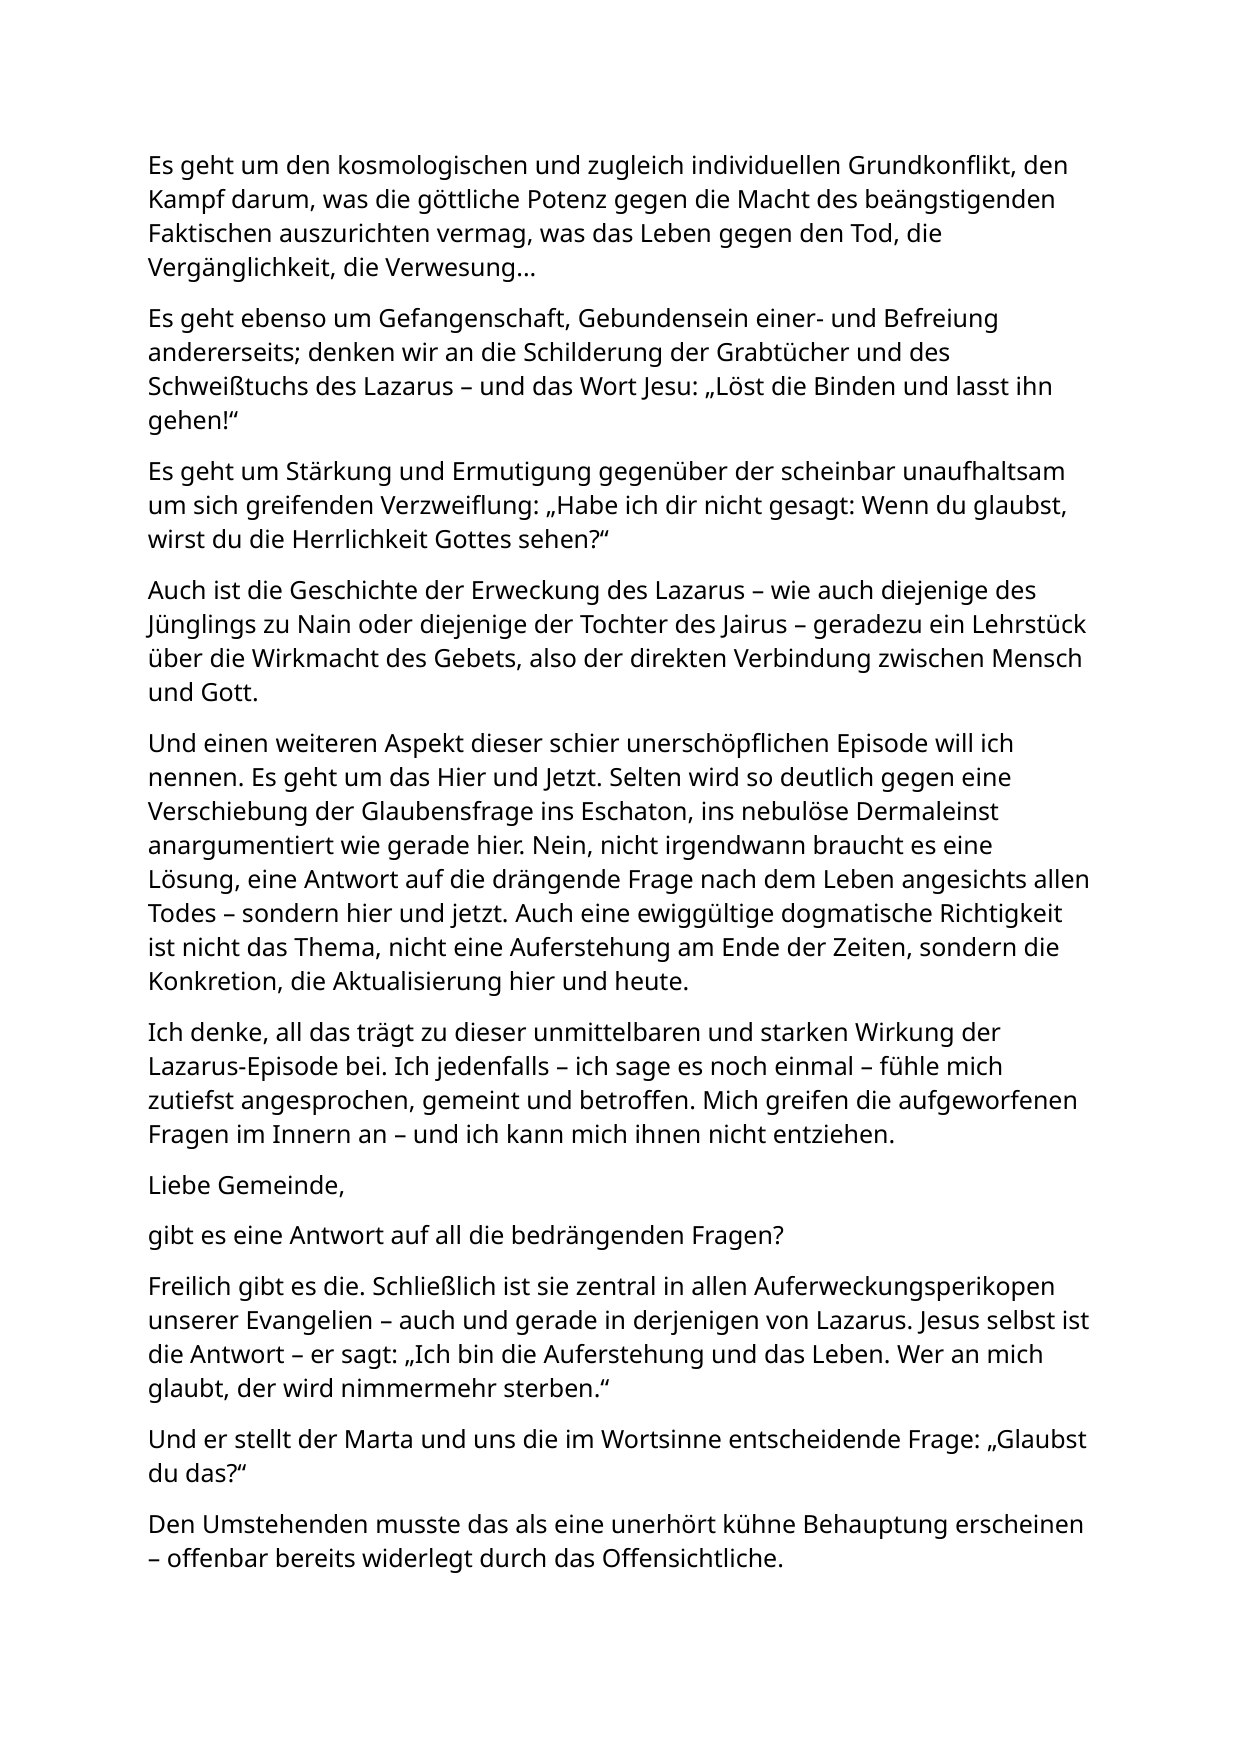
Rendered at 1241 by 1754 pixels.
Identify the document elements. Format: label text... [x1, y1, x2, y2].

text Den Umstehenden musste das als eine unerhört kühne Behauptung erscheinen – offenbar bereits widerlegt durch das Offensichtliche. [148, 1506, 1093, 1574]
text Auch ist die Geschichte der Erweckung des Lazarus – wie auch diejenige des Jünglings zu Nain oder diejenige der Tochter des Jairus – geradezu ein Lehrstück über die Wirkmacht des Gebets, also der direkten Verbindung zwischen Mensch und Gott. [148, 572, 1093, 708]
text Es geht um den kosmologischen und zugleich individuellen Grundkonflikt, den Kampf darum, was die göttliche Potenz gegen die Macht des beängstigenden Faktischen auszurichten vermag, was das Leben gegen den Tod, die Vergänglichkeit, die Verwesung... [148, 148, 1093, 284]
text Es geht ebenso um Gefangenschaft, Gebundensein einer- und Befreiung andererseits; denken wir an die Schilderung der Grabtücher und des Schweißtuchs des Lazarus – und das Wort Jesu: „Löst die Binden und lasst ihn gehen!“ [148, 301, 1093, 437]
text Und er stellt der Marta und uns die im Wortsinne entscheidende Frage: „Glaubst du das?“ [148, 1422, 1093, 1490]
text Es geht um Stärkung und Ermutigung gegenüber der scheinbar unaufhaltsam um sich greifenden Verzweiflung: „Habe ich dir nicht gesagt: Wenn du glaubst, wirst du die Herrlichkeit Gottes sehen?“ [148, 453, 1093, 556]
text Freilich gibt es die. Schließlich ist sie zentral in allen Auferweckungsperikopen unserer Evangelien – auch und gerade in derjenigen von Lazarus. Jesus selbst ist die Antwort – er sagt: „Ich bin die Auferstehung und das Leben. Wer an mich glaubt, der wird nimmermehr sterben.“ [148, 1269, 1093, 1405]
text Ich denke, all das trägt zu dieser unmittelbaren und starken Wirkung der Lazarus-Episode bei. Ich jedenfalls – ich sage es noch einmal – fühle mich zutiefst angesprochen, gemeint und betroffen. Mich greifen die aufgeworfenen Fragen im Innern an – und ich kann mich ihnen nicht entziehen. [148, 1014, 1093, 1151]
text gibt es eine Antwort auf all die bedrängenden Fragen? [148, 1218, 1093, 1252]
text Und einen weiteren Aspekt dieser schier unerschöpflichen Episode will ich nennen. Es geht um das Hier und Jetzt. Selten wird so deutlich gegen eine Verschiebung der Glaubensfrage ins Eschaton, ins nebulöse Dermaleinst anargumentiert wie gerade hier. Nein, nicht irgendwann braucht es eine Lösung, eine Antwort auf die drängende Frage nach dem Leben angesichts allen Todes – sondern hier und jetzt. Auch eine ewiggültige dogmatische Richtigkeit ist nicht das Thema, nicht eine Auferstehung am Ende der Zeiten, sondern die Konkretion, die Aktualisierung hier und heute. [148, 725, 1093, 998]
text Liebe Gemeinde, [148, 1167, 1093, 1201]
